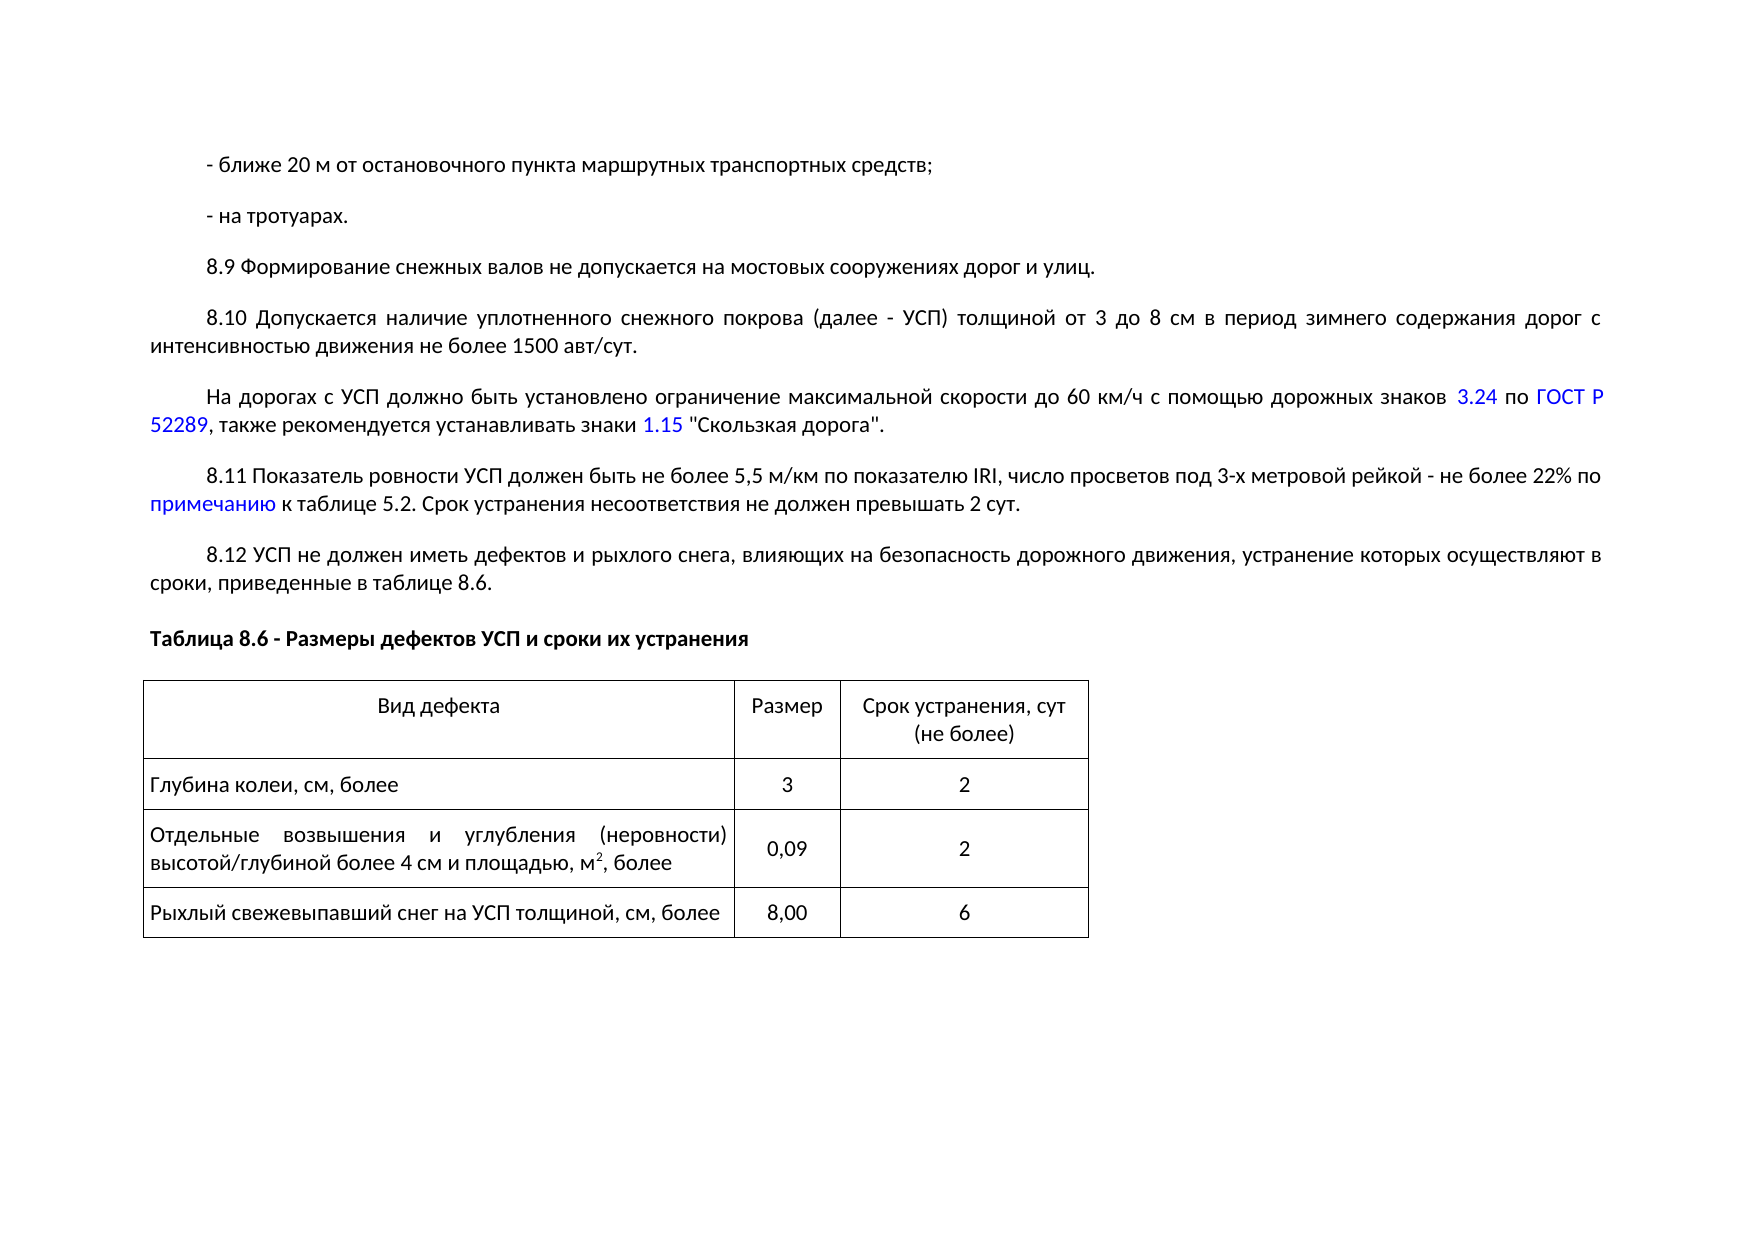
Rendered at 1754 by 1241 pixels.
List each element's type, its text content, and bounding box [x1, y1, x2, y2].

table_cell Отдельные возвышения и углубления (неровности) высотой/глубиной более 4 см и площадью, м2, более [144, 810, 734, 887]
text - на тротуарах. [150, 201, 1604, 229]
table_cell Глубина колеи, см, более [144, 759, 734, 808]
text 8.11 Показатель ровности УСП должен быть не более 5,5 м/км по показателю IRI, число просветов под 3-х метровой рейкой - не более 22% по примечанию к таблице 5.2. Срок устранения несоответствия не должен превышать 2 сут. [150, 461, 1604, 517]
table_cell Рыхлый свежевыпавший снег на УСП толщиной, см, более [144, 888, 734, 937]
title Таблица 8.6 - Размеры дефектов УСП и сроки их устранения [150, 624, 1604, 652]
text 8.10 Допускается наличие уплотненного снежного покрова (далее - УСП) толщиной от 3 до 8 см в период зимнего содержания дорог с интенсивностью движения не более 1500 авт/сут. [150, 303, 1604, 359]
table_cell 0,09 [735, 810, 840, 887]
table_header Срок устранения, сут (не более) [841, 681, 1088, 758]
table_cell 8,00 [735, 888, 840, 937]
text 8.12 УСП не должен иметь дефектов и рыхлого снега, влияющих на безопасность дорожного движения, устранение которых осуществляют в сроки, приведенные в таблице 8.6. [150, 540, 1604, 596]
table_cell 6 [841, 888, 1088, 937]
text 8.9 Формирование снежных валов не допускается на мостовых сооружениях дорог и улиц. [150, 252, 1604, 280]
table_cell 2 [841, 759, 1088, 808]
table_header Вид дефекта [144, 681, 734, 758]
text На дорогах с УСП должно быть установлено ограничение максимальной скорости до 60 км/ч с помощью дорожных знаков 3.24 по ГОСТ Р 52289, также рекомендуется устанавливать знаки 1.15 "Скользкая дорога". [150, 382, 1604, 438]
table_cell 2 [841, 810, 1088, 887]
text - ближе 20 м от остановочного пункта маршрутных транспортных средств; [150, 150, 1604, 178]
table_header Размер [735, 681, 840, 758]
table_cell 3 [735, 759, 840, 808]
